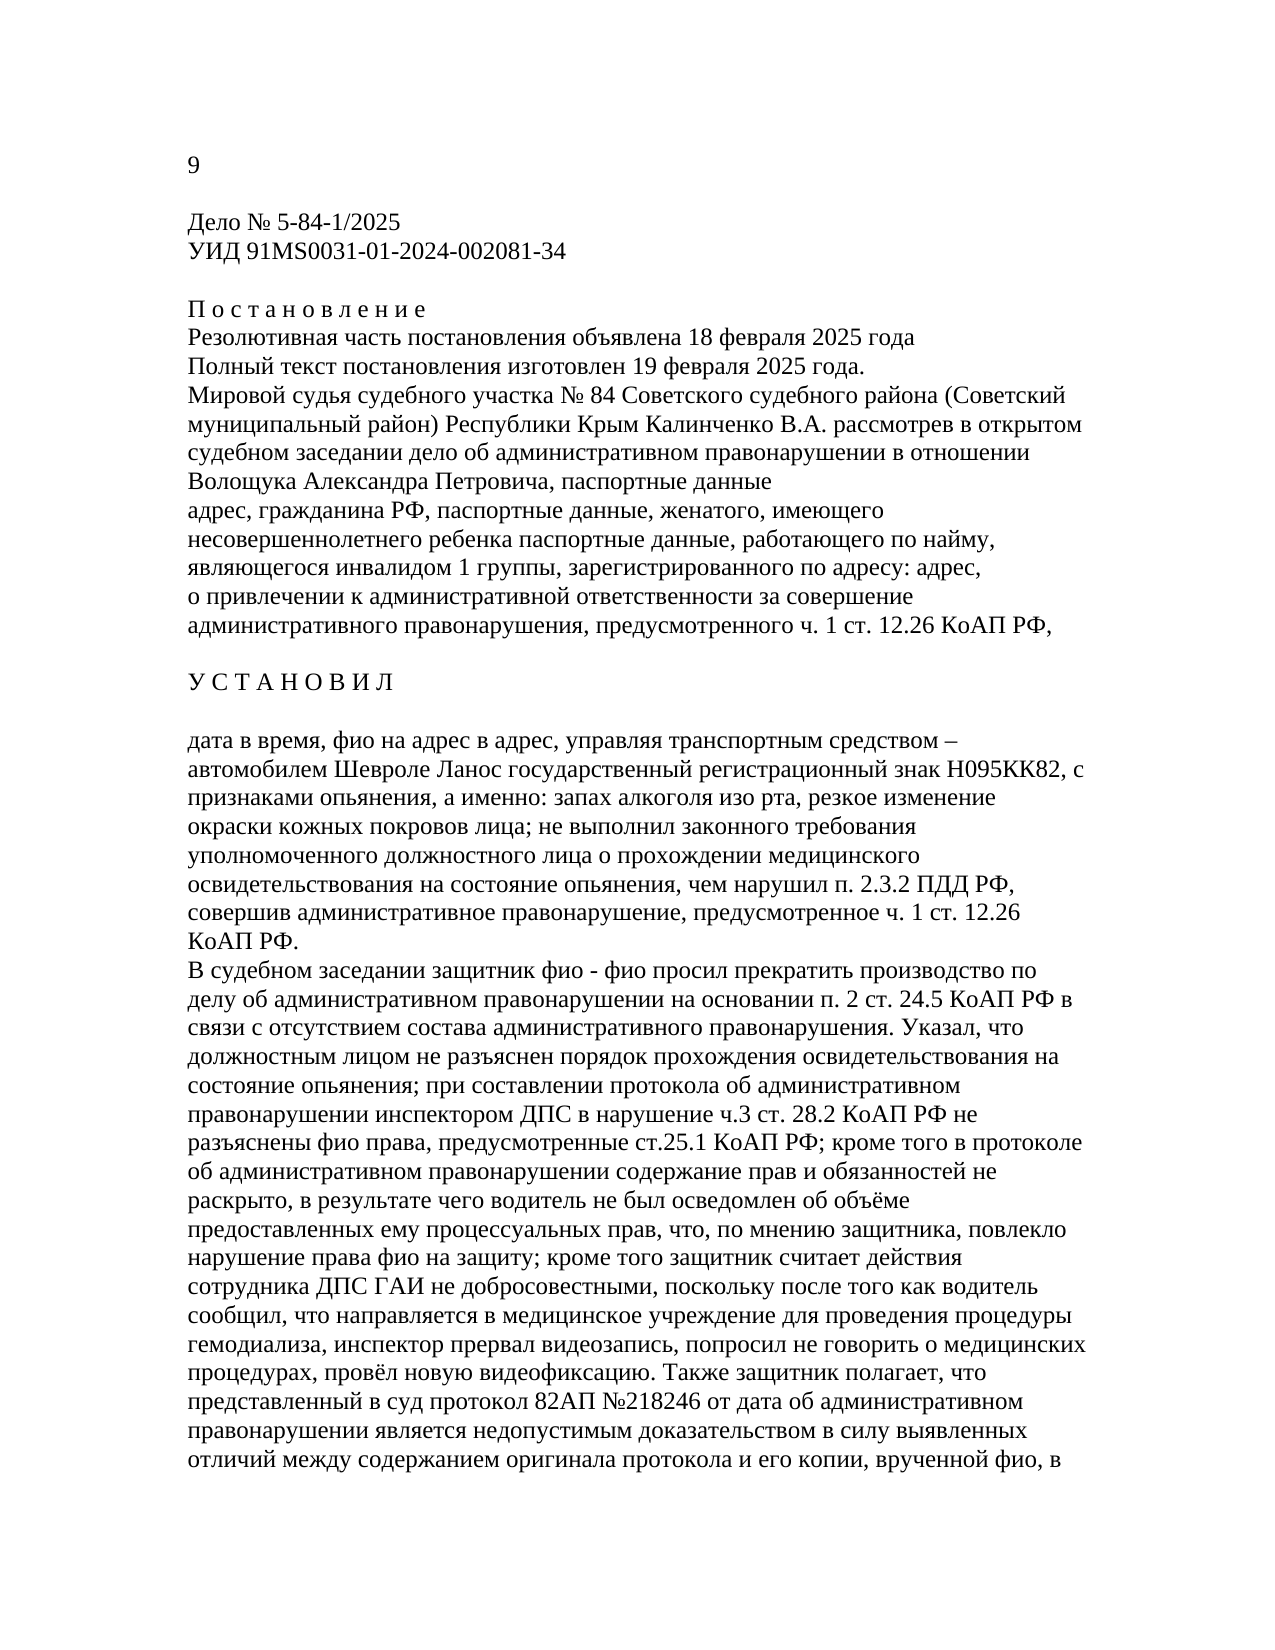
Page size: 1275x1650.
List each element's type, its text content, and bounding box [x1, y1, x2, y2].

text Резолютивная часть постановления объявлена 18 февраля 2025 года [187, 322, 1087, 351]
text Волощука Александра Петровича, паспортные данные [187, 466, 1087, 495]
text Мировой судья судебного участка № 84 Советского судебного района (Советский муниципальный район) Республики Крым Калинченко В.А. рассмотрев в открытом судебном заседании дело об административном правонарушении в отношении [187, 380, 1087, 466]
text о привлечении к административной ответственности за совершение административного правонарушения, предусмотренного ч. 1 ст. 12.26 КоАП РФ, [187, 581, 1087, 639]
text Полный текст постановления изготовлен 19 февраля 2025 года. [187, 351, 1087, 380]
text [187, 955, 1087, 1472]
text П о с т а н о в л е н и е [187, 294, 1087, 322]
text 9 [187, 150, 1087, 179]
text УИД 91MS0031-01-2024-002081-34 [187, 236, 1087, 265]
text адрес, гражданина РФ, паспортные данные, женатого, имеющего несовершеннолетнего ребенка паспортные данные, работающего по найму, являющегося инвалидом 1 группы, зарегистрированного по адресу: адрес, [187, 495, 1087, 581]
text дата в время, фио на адрес в адрес, управляя транспортным средством – автомобилем Шевроле Ланос государственный регистрационный знак Н095КК82, с признаками опьянения, а именно: запах алкоголя изо рта, резкое изменение окраски кожных покровов лица; не выполнил законного требования уполномоченного должностного лица о прохождении медицинского освидетельствования на состояние опьянения, чем нарушил п. 2.3.2 ПДД РФ, совершив административное правонарушение, предусмотренное ч. 1 ст. 12.26 КоАП РФ. [187, 725, 1087, 955]
text У С Т А Н О В И Л [187, 667, 1087, 696]
text Дело № 5-84-1/2025 [187, 207, 1087, 236]
